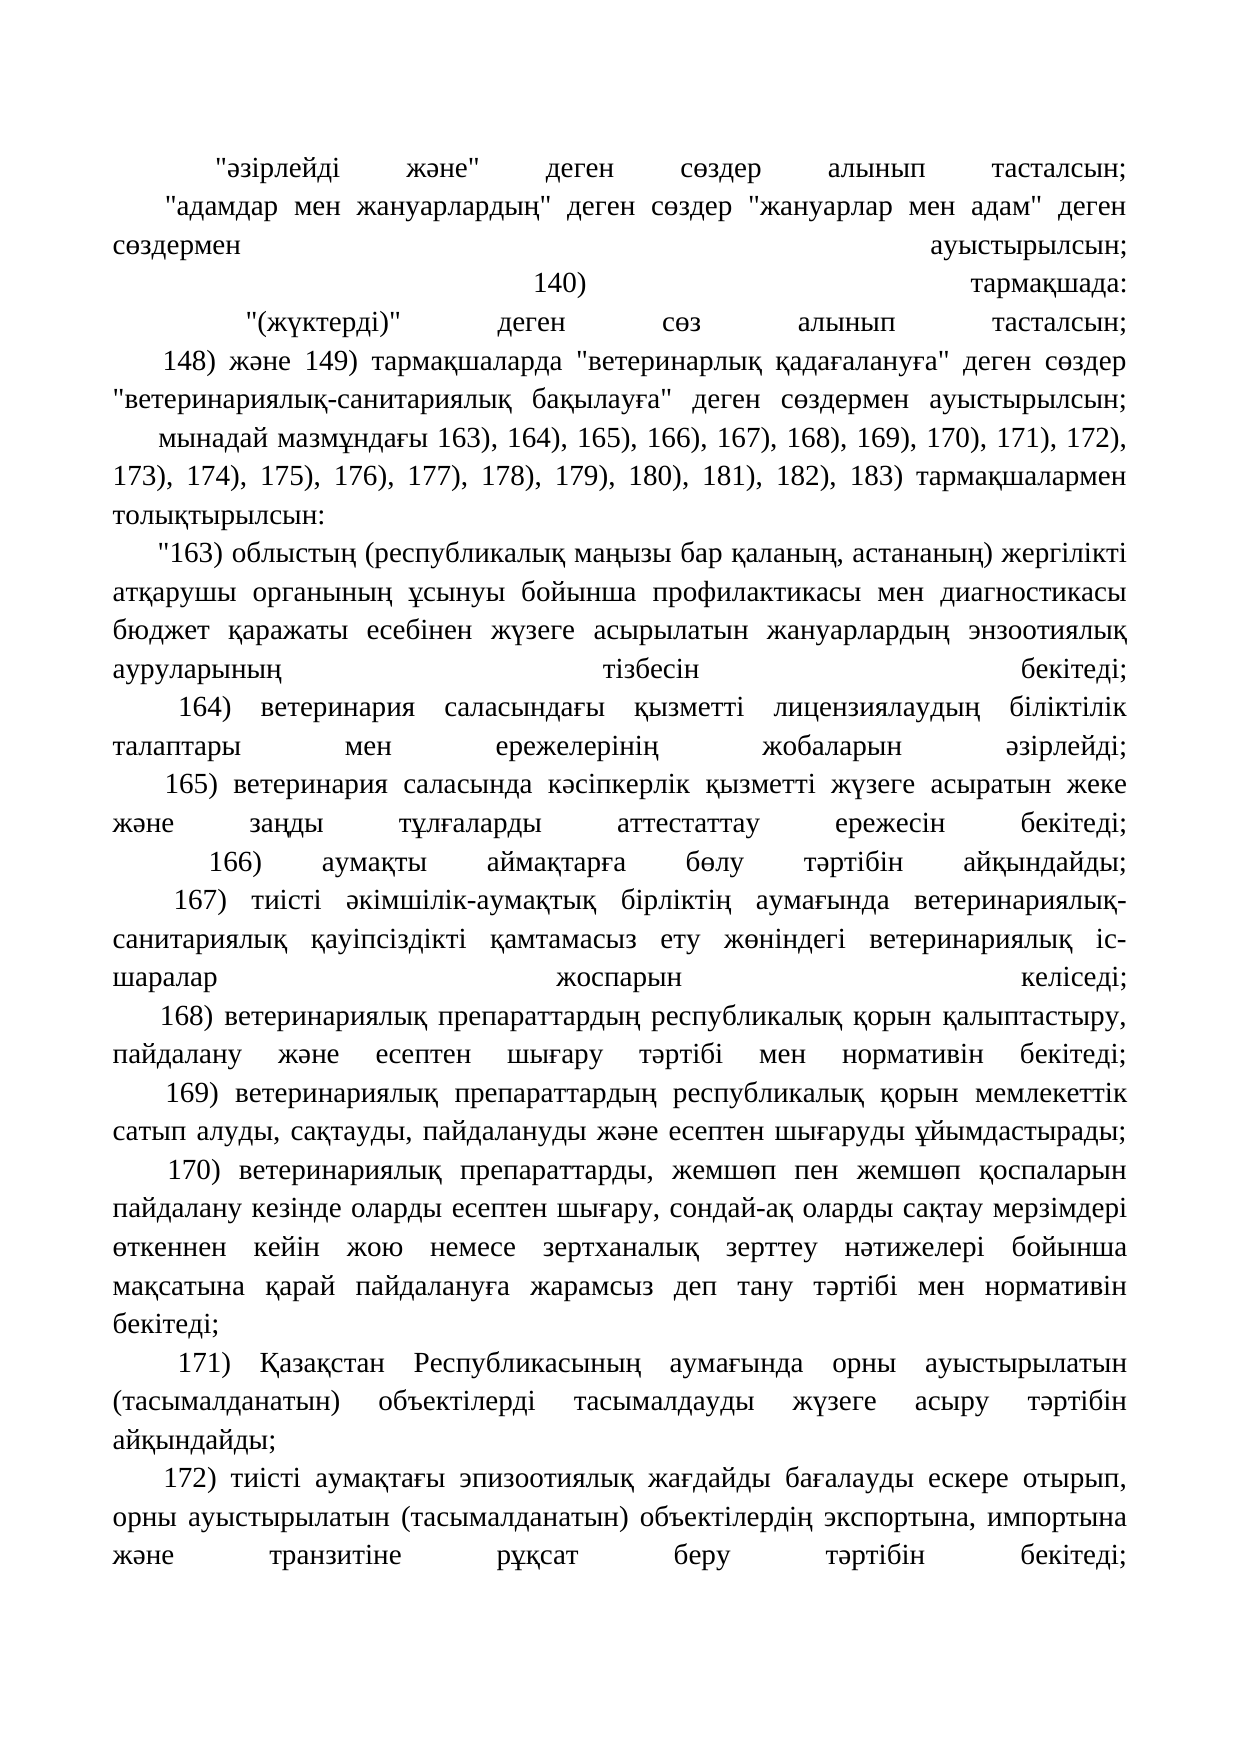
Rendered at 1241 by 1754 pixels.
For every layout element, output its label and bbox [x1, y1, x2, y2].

text [112, 150, 1128, 1571]
